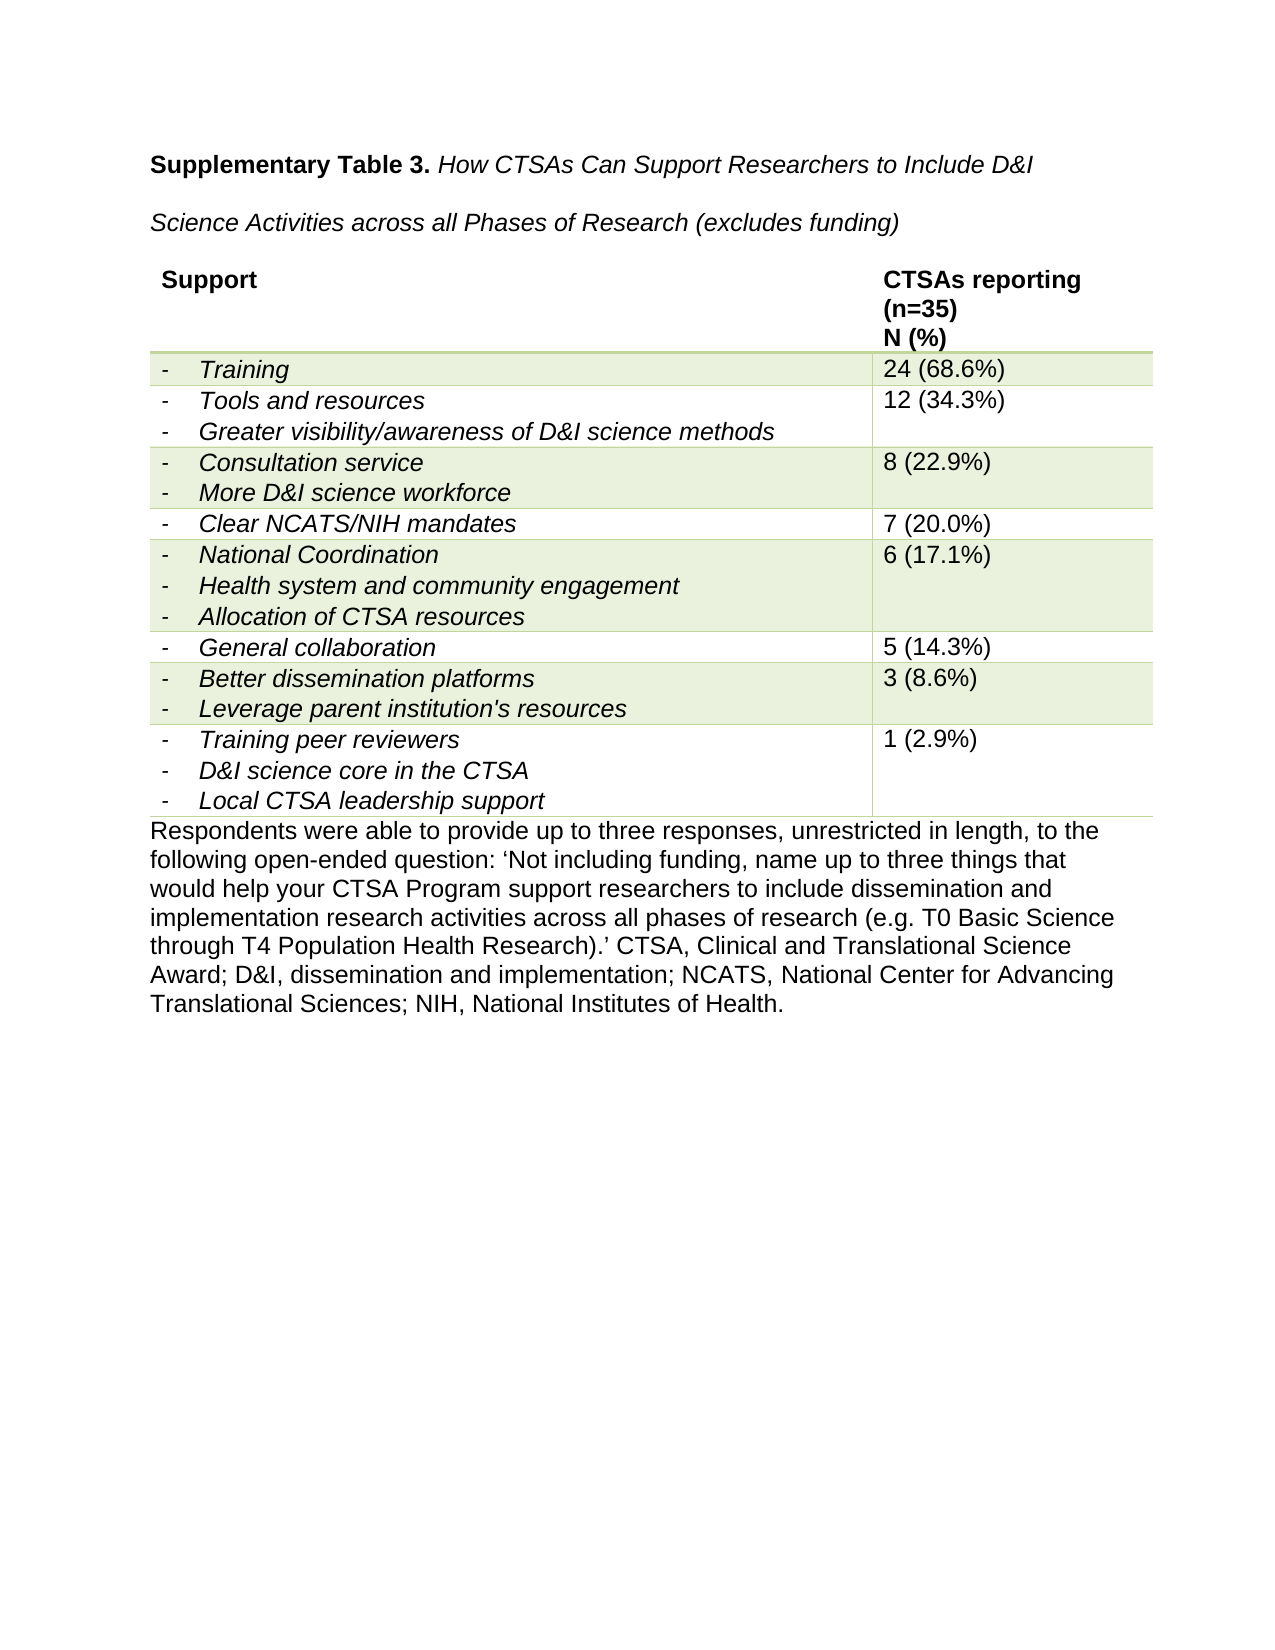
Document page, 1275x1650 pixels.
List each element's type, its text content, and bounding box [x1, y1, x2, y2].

table_cell 5 (14.3%) [873, 632, 1153, 662]
table_cell Tools and resources Greater visibility/awareness of D&I science methods [150, 386, 872, 446]
table_cell 12 (34.3%) [873, 386, 1153, 446]
table_cell 8 (22.9%) [873, 448, 1153, 508]
table_cell Better dissemination platforms Leverage parent institution's resources [150, 663, 872, 724]
table_cell National Coordination Health system and community engagement Allocation of CTSA resources [150, 540, 872, 631]
table_cell 6 (17.1%) [873, 540, 1153, 631]
table_cell General collaboration [150, 632, 872, 662]
table_cell 24 (68.6%) [873, 354, 1153, 385]
table_cell Clear NCATS/NIH mandates [150, 509, 872, 539]
table_cell 3 (8.6%) [873, 663, 1153, 724]
table_header CTSAs reporting (n=35) N (%) [872, 265, 1153, 351]
text Respondents were able to provide up to three responses, unrestricted in length, to the following open-ended question: ‘Not including funding, name up to three things that would help your CTSA Program support researchers to include dissemination and implementation research activities across all phases of research (e.g. T0 Basic Science through T4 Population Health Research).’ CTSA, Clinical and Translational Science Award; D&I, dissemination and implementation; NCATS, National Center for Advancing Translational Sciences; NIH, National Institutes of Health. [150, 817, 1125, 1018]
table_header Support [150, 265, 872, 351]
table_cell 1 (2.9%) [873, 725, 1153, 816]
table_cell Training peer reviewers D&I science core in the CTSA Local CTSA leadership support [150, 725, 872, 816]
table_cell Consultation service More D&I science workforce [150, 448, 872, 508]
table_cell Training [150, 354, 872, 385]
text Supplementary Table 3. How CTSAs Can Support Researchers to Include D&I Science Activities across all Phases of Research (excludes funding) [150, 150, 1125, 236]
table_cell 7 (20.0%) [873, 509, 1153, 539]
